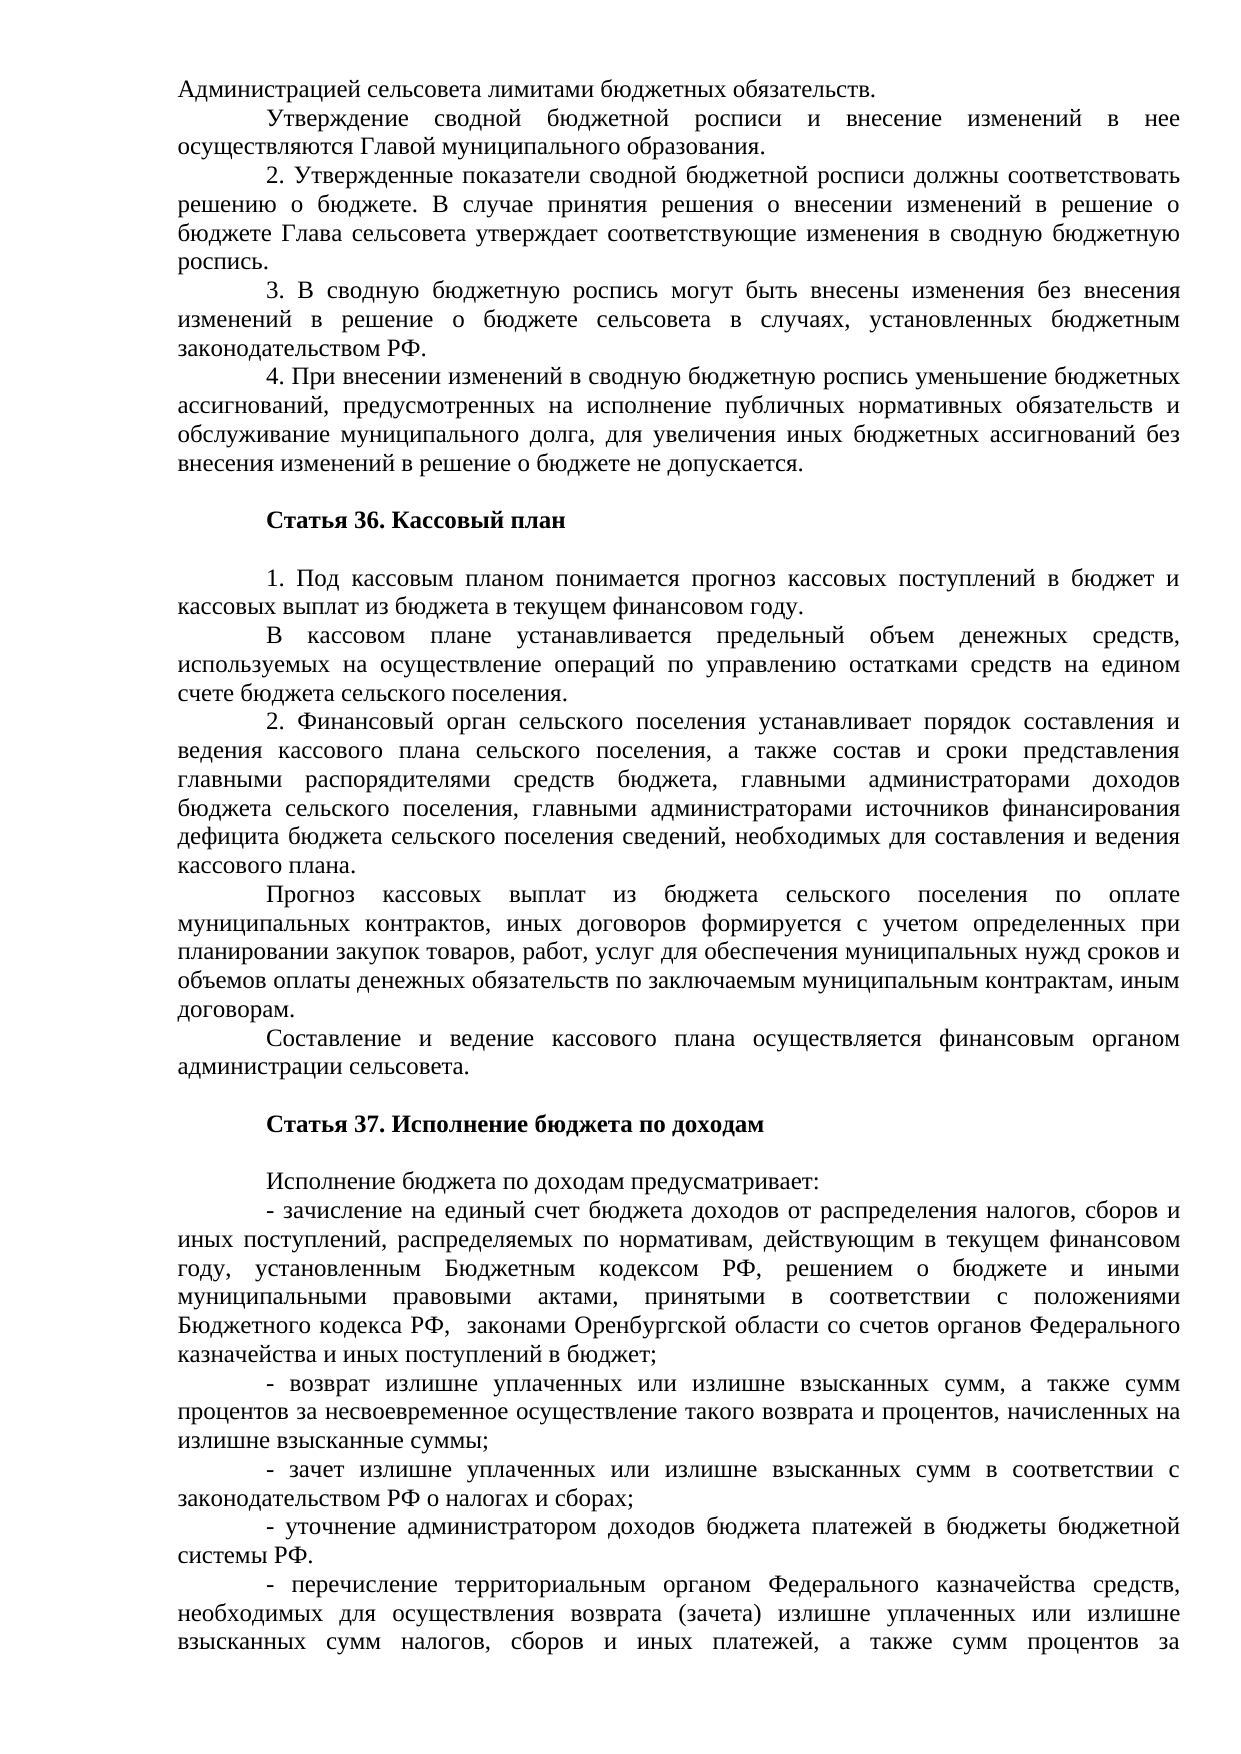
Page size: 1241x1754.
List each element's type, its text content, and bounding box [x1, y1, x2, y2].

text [177, 1569, 1181, 1655]
text 1. Под кассовым планом понимается прогноз кассовых поступлений в бюджет и кассовых выплат из бюджета в текущем финансовом году. [177, 563, 1181, 620]
text В кассовом плане устанавливается предельный объем денежных средств, используемых на осуществление операций по управлению остатками средств на едином счете бюджета сельского поселения. [177, 620, 1181, 706]
text Утверждение сводной бюджетной росписи и внесение изменений в нее осуществляются Главой муниципального образования. [177, 103, 1181, 160]
text 2. Утвержденные показатели сводной бюджетной росписи должны соответствовать решению о бюджете. В случае принятия решения о внесении изменений в решение о бюджете Глава сельсовета утверждает соответствующие изменения в сводную бюджетную роспись. [177, 160, 1181, 275]
text - уточнение администратором доходов бюджета платежей в бюджеты бюджетной системы РФ. [177, 1511, 1181, 1569]
text Составление и ведение кассового плана осуществляется финансовым органом администрации сельсовета. [177, 1023, 1181, 1080]
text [177, 74, 1181, 103]
text - возврат излишне уплаченных или излишне взысканных сумм, а также сумм процентов за несвоевременное осуществление такого возврата и процентов, начисленных на излишне взысканные суммы; [177, 1368, 1181, 1454]
text 2. Финансовый орган сельского поселения устанавливает порядок составления и ведения кассового плана сельского поселения, а также состав и сроки представления главными распорядителями средств бюджета, главными администраторами доходов бюджета сельского поселения, главными администраторами источников финансирования дефицита бюджета сельского поселения сведений, необходимых для составления и ведения кассового плана. [177, 706, 1181, 879]
text 3. В сводную бюджетную роспись могут быть внесены изменения без внесения изменений в решение о бюджете сельсовета в случаях, установленных бюджетным законодательством РФ. [177, 275, 1181, 361]
text - зачисление на единый счет бюджета доходов от распределения налогов, сборов и иных поступлений, распределяемых по нормативам, действующим в текущем финансовом году, установленным Бюджетным кодексом РФ, решением о бюджете и иными муниципальными правовыми актами, принятыми в соответствии с положениями Бюджетного кодекса РФ, законами Оренбургской области со счетов органов Федерального казначейства и иных поступлений в бюджет; [177, 1195, 1181, 1368]
text Прогноз кассовых выплат из бюджета сельского поселения по оплате муниципальных контрактов, иных договоров формируется с учетом определенных при планировании закупок товаров, работ, услуг для обеспечения муниципальных нужд сроков и объемов оплаты денежных обязательств по заключаемым муниципальным контрактам, иным договорам. [177, 879, 1181, 1023]
text Исполнение бюджета по доходам предусматривает: [177, 1166, 1181, 1195]
text - зачет излишне уплаченных или излишне взысканных сумм в соответствии с законодательством РФ о налогах и сборах; [177, 1454, 1181, 1511]
text Статья 36. Кассовый план [177, 505, 1181, 534]
text Статья 37. Исполнение бюджета по доходам [177, 1109, 1181, 1138]
text 4. При внесении изменений в сводную бюджетную роспись уменьшение бюджетных ассигнований, предусмотренных на исполнение публичных нормативных обязательств и обслуживание муниципального долга, для увеличения иных бюджетных ассигнований без внесения изменений в решение о бюджете не допускается. [177, 361, 1181, 476]
